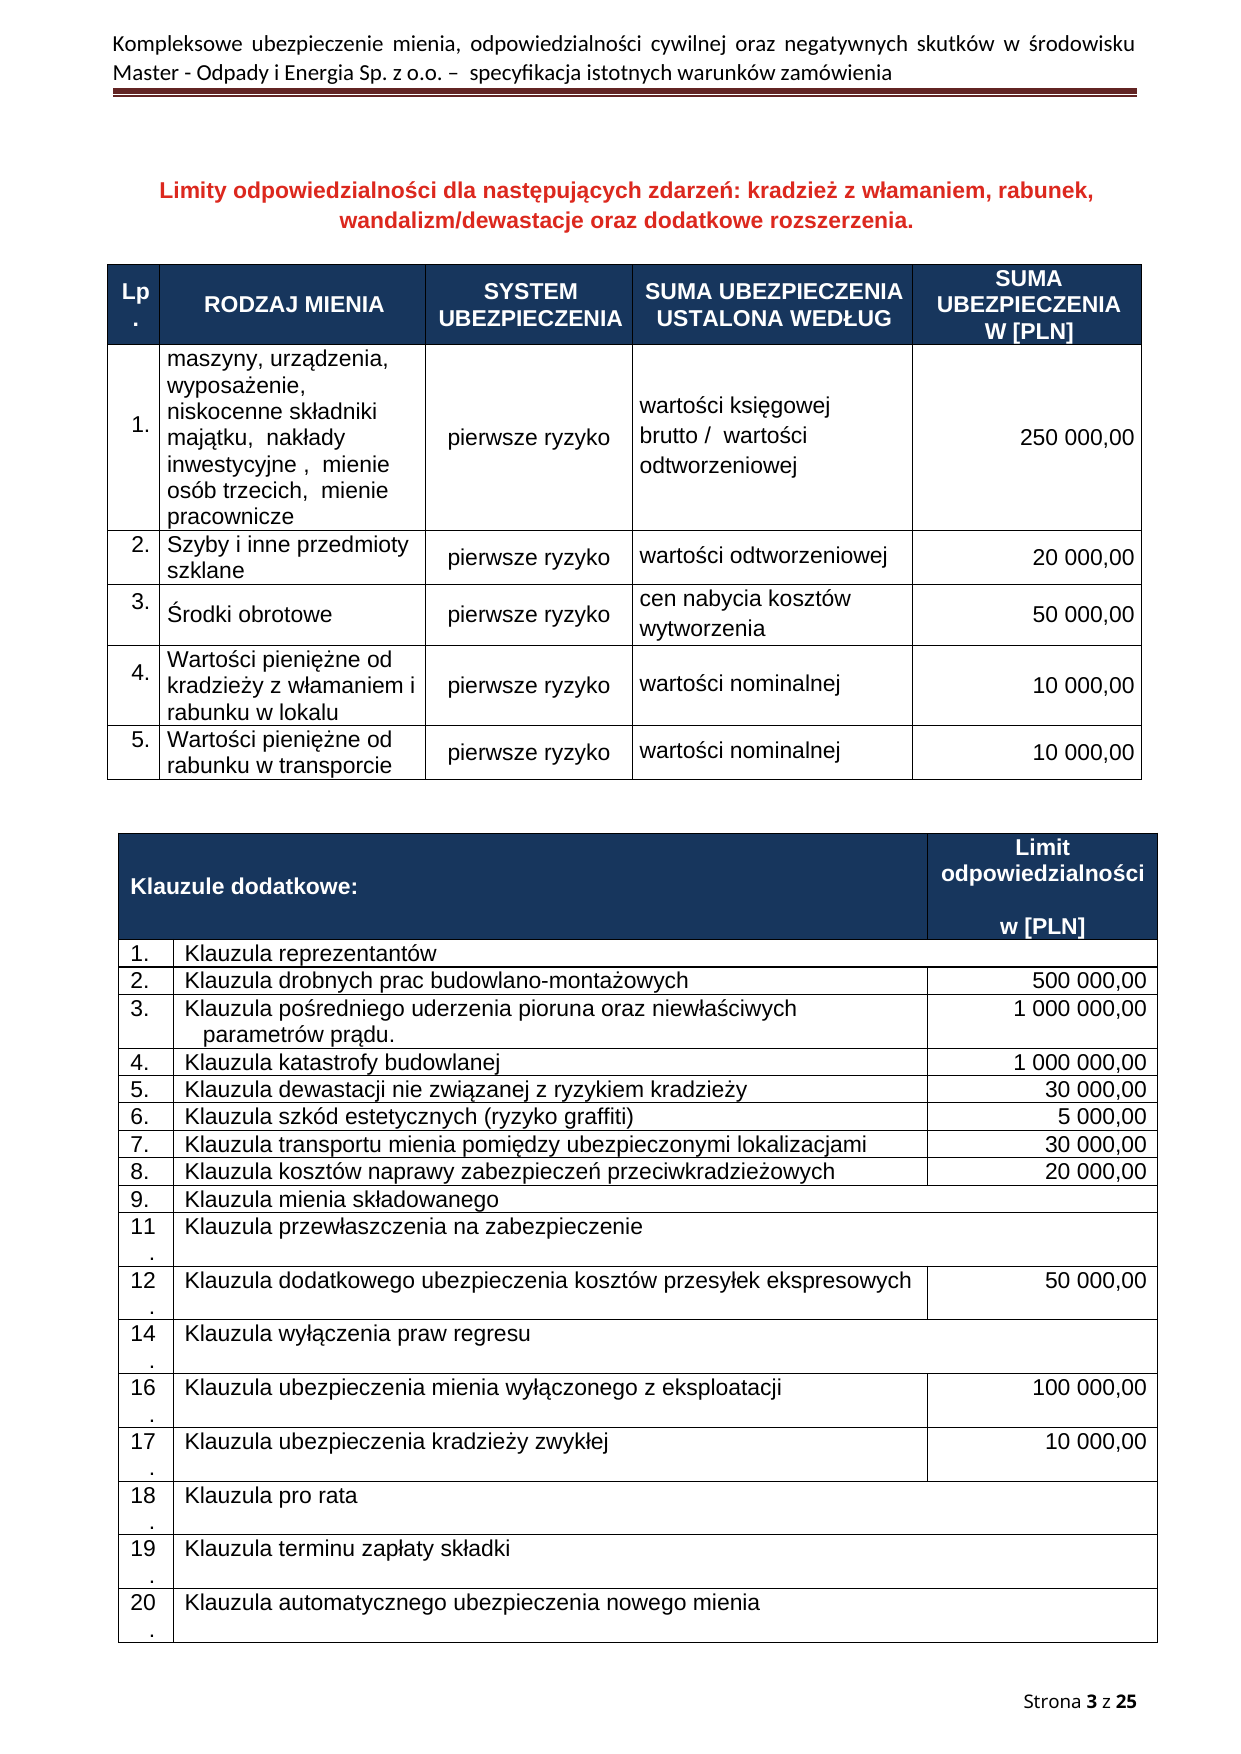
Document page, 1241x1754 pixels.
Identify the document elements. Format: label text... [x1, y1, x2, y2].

table_cell 250 000,00 [913, 345, 1141, 530]
table_cell 16. [119, 1374, 173, 1427]
table_cell 50 000,00 [913, 585, 1141, 645]
table_cell 9. [119, 1186, 173, 1212]
table_cell 2. [119, 968, 173, 994]
table_cell 20 000,00 [928, 1158, 1157, 1184]
table_cell [108, 585, 159, 645]
table_cell 3. [119, 995, 173, 1047]
table_cell 50 000,00 [928, 1267, 1157, 1319]
table_cell Klauzula wyłączenia praw regresu [174, 1320, 1157, 1373]
table_header Lp. [108, 265, 159, 344]
table_cell Klauzula mienia składowanego [174, 1186, 1157, 1212]
table_cell 18. [119, 1482, 173, 1534]
table_cell pierwsze ryzyko [426, 646, 632, 725]
table_cell pierwsze ryzyko [426, 726, 632, 779]
table_cell 17. [119, 1428, 173, 1481]
table_cell 30 000,00 [928, 1076, 1157, 1102]
table_cell 10 000,00 [928, 1428, 1157, 1481]
table_cell Klauzula pro rata [174, 1482, 1157, 1534]
table_header SUMA UBEZPIECZENIA USTALONA WEDŁUG [633, 265, 912, 344]
table_cell Klauzula dodatkowego ubezpieczenia kosztów przesyłek ekspresowych [174, 1267, 927, 1319]
table_cell Klauzula pośredniego uderzenia pioruna oraz niewłaściwych parametrów prądu. [174, 995, 927, 1047]
table_header SUMA UBEZPIECZENIA W [PLN] [913, 265, 1141, 344]
table_cell 100 000,00 [928, 1374, 1157, 1427]
table_cell cen nabycia kosztów wytworzenia [633, 585, 912, 645]
table_cell maszyny, urządzenia, wyposażenie, niskocenne składniki majątku, nakłady inwestycyjne , mienie osób trzecich, mienie pracownicze [160, 345, 425, 530]
table_cell Klauzula dewastacji nie związanej z ryzykiem kradzieży [174, 1076, 927, 1102]
table_cell Szyby i inne przedmioty szklane [160, 531, 425, 583]
table_header Limit odpowiedzialności w [PLN] [928, 834, 1157, 939]
table_cell 11. [119, 1213, 173, 1266]
table_cell 10 000,00 [913, 646, 1141, 725]
table_cell 8. [119, 1158, 173, 1184]
table_cell [108, 646, 159, 725]
table_cell [108, 531, 159, 583]
table_cell Klauzula szkód estetycznych (ryzyko graffiti) [174, 1103, 927, 1130]
table_cell 20. [119, 1589, 173, 1642]
table_cell 7. [119, 1131, 173, 1157]
table_cell 500 000,00 [928, 968, 1157, 994]
table_cell [108, 345, 159, 530]
table_cell [108, 726, 159, 779]
table_cell Wartości pieniężne od rabunku w transporcie [160, 726, 425, 779]
table_cell 6. [119, 1103, 173, 1130]
table_cell pierwsze ryzyko [426, 531, 632, 583]
table_cell Klauzula transportu mienia pomiędzy ubezpieczonymi lokalizacjami [174, 1131, 927, 1157]
table_cell Klauzula przewłaszczenia na zabezpieczenie [174, 1213, 1157, 1266]
table_cell 10 000,00 [913, 726, 1141, 779]
table_cell Klauzula reprezentantów [174, 940, 1157, 966]
table_cell Klauzula katastrofy budowlanej [174, 1049, 927, 1075]
table_cell 19. [119, 1535, 173, 1588]
table_cell Środki obrotowe [160, 585, 425, 645]
table_cell Klauzula terminu zapłaty składki [174, 1535, 1157, 1588]
text Limity odpowiedzialności dla następujących zdarzeń: kradzież z włamaniem, rabunek, wandalizm/dewastacje oraz dodatkowe rozszerzenia. [112, 177, 1141, 234]
table_cell wartości nominalnej [633, 646, 912, 725]
table_cell wartości odtworzeniowej [633, 531, 912, 583]
table_header Klauzule dodatkowe: [119, 834, 927, 939]
table_cell 5. [119, 1076, 173, 1102]
table_header RODZAJ MIENIA [160, 265, 425, 344]
table_cell 4. [119, 1049, 173, 1075]
table_cell Klauzula ubezpieczenia kradzieży zwykłej [174, 1428, 927, 1481]
table_header SYSTEM UBEZPIECZENIA [426, 265, 632, 344]
table_cell 12. [119, 1267, 173, 1319]
table_cell Klauzula drobnych prac budowlano-montażowych [174, 968, 927, 994]
table_cell 14. [119, 1320, 173, 1373]
table_cell wartości nominalnej [633, 726, 912, 779]
table_cell Klauzula ubezpieczenia mienia wyłączonego z eksploatacji [174, 1374, 927, 1427]
table_cell Klauzula automatycznego ubezpieczenia nowego mienia [174, 1589, 1157, 1642]
table_cell pierwsze ryzyko [426, 345, 632, 530]
table_cell Wartości pieniężne od kradzieży z włamaniem i rabunku w lokalu [160, 646, 425, 725]
table_cell 1 000 000,00 [928, 1049, 1157, 1075]
table_cell wartości księgowej brutto / wartości odtworzeniowej [633, 345, 912, 530]
table_cell 1 000 000,00 [928, 995, 1157, 1047]
table_cell 30 000,00 [928, 1131, 1157, 1157]
table_cell 5 000,00 [928, 1103, 1157, 1130]
table_cell 20 000,00 [913, 531, 1141, 583]
table_cell pierwsze ryzyko [426, 585, 632, 645]
table_cell 1. [119, 940, 173, 966]
table_cell Klauzula kosztów naprawy zabezpieczeń przeciwkradzieżowych [174, 1158, 927, 1184]
